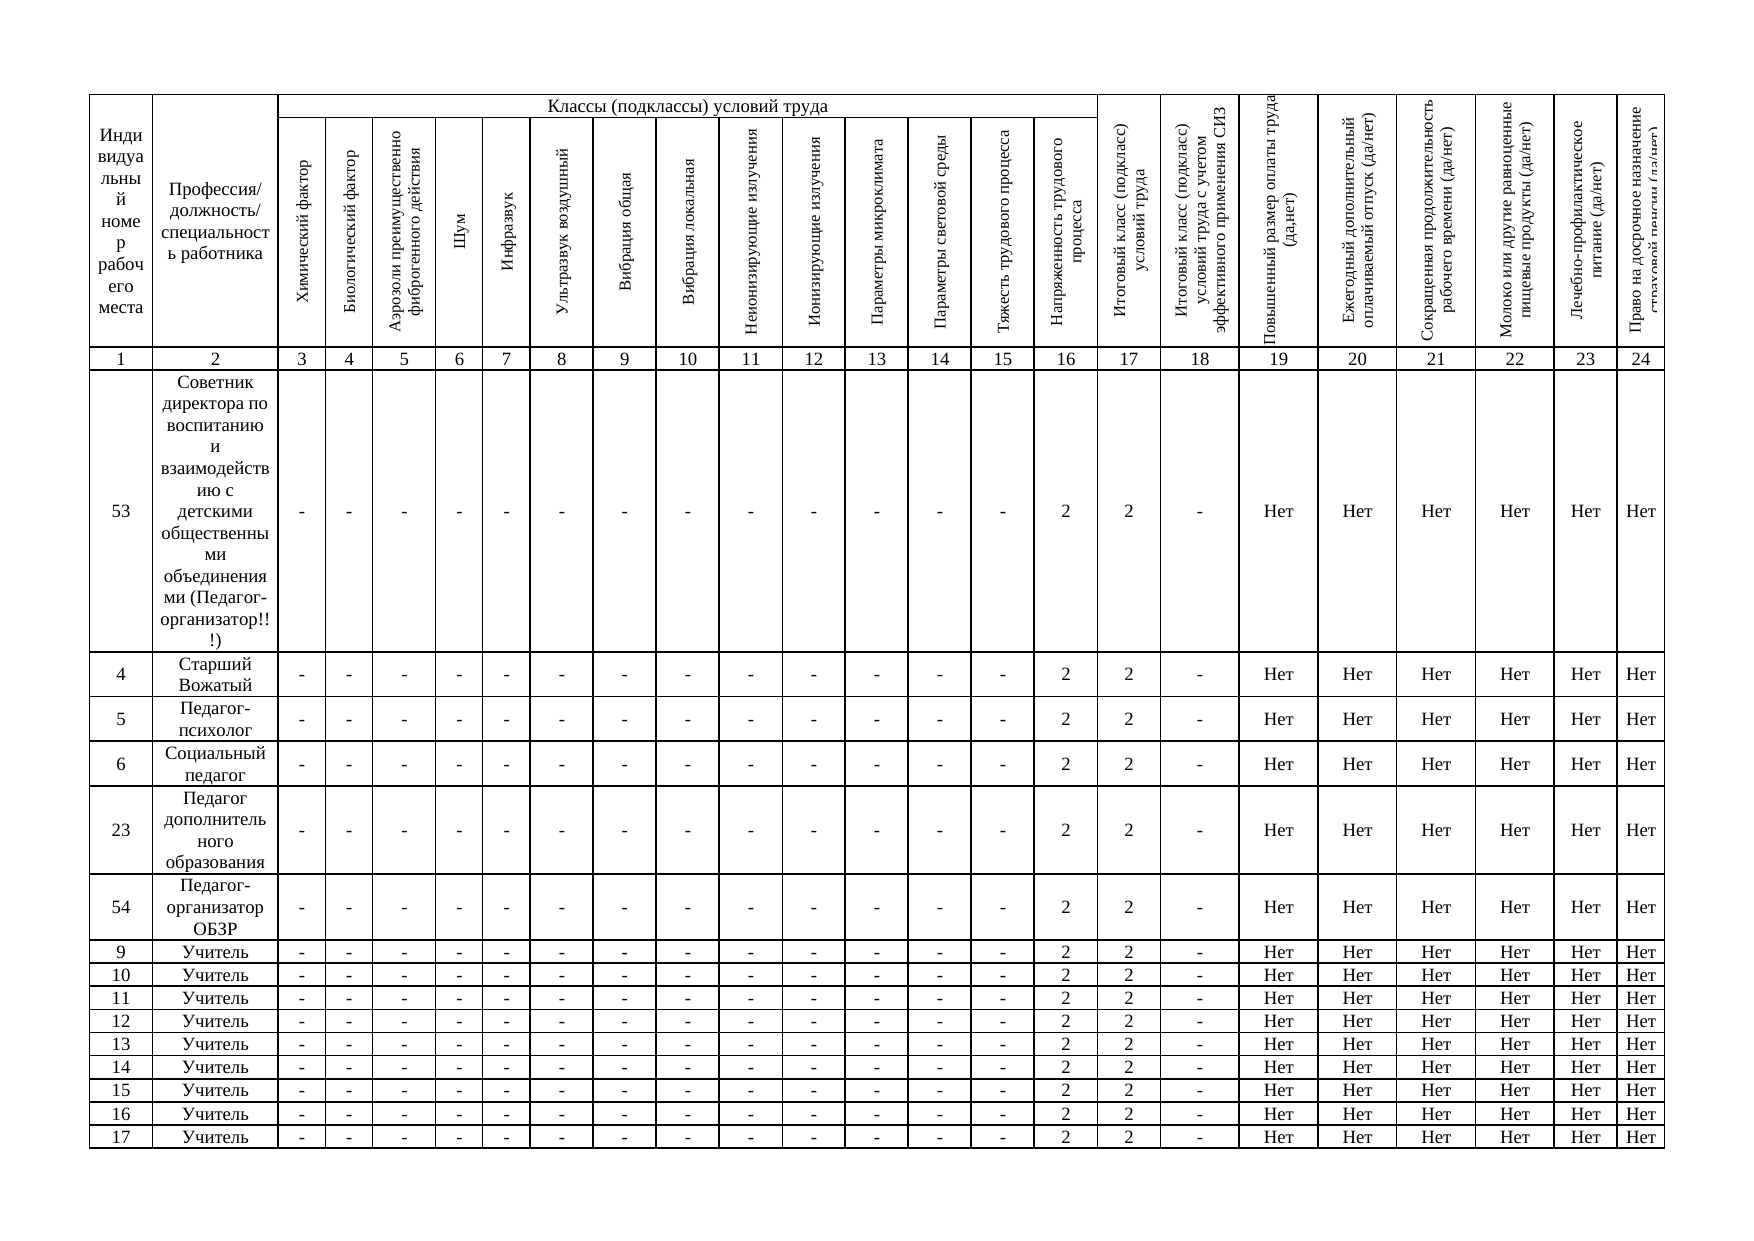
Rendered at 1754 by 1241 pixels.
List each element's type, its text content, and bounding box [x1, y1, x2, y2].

table_cell Нет [1240, 697, 1317, 740]
table_cell - [657, 742, 718, 785]
table_cell - [909, 787, 970, 873]
table_cell - [326, 1126, 372, 1147]
table_cell - [1161, 875, 1238, 939]
table_header Повышенный размер оплаты труда (да,нет) [1240, 95, 1317, 346]
table_cell Нет [1240, 1010, 1317, 1032]
table_cell - [972, 1033, 1033, 1055]
table_cell - [783, 1103, 844, 1124]
table_cell - [657, 1033, 718, 1055]
table_cell 12 [783, 348, 844, 369]
table_cell - [846, 742, 907, 785]
table_cell Нет [1555, 964, 1616, 985]
table_cell - [1161, 1103, 1238, 1124]
table_cell 16 [1035, 348, 1097, 369]
table_cell 53 [90, 371, 152, 651]
table_cell - [531, 787, 592, 873]
table_cell - [594, 697, 655, 740]
table_cell 2 [1035, 1010, 1097, 1032]
table_cell Учитель [153, 1126, 277, 1147]
table_cell Ионизирующие излучения [783, 118, 844, 346]
table_cell Нет [1555, 1010, 1616, 1032]
table_cell - [720, 653, 782, 696]
table_cell Нет [1476, 697, 1553, 740]
table_cell 2 [1098, 371, 1160, 651]
table_cell - [720, 1033, 782, 1055]
table_cell - [326, 1033, 372, 1055]
table_cell - [279, 1080, 325, 1101]
table_cell 2 [153, 348, 277, 369]
table_cell - [846, 653, 907, 696]
table_cell Аэрозоли преимущественно фиброгенного действия [373, 118, 435, 346]
table_cell Нет [1476, 371, 1553, 651]
table_cell - [783, 742, 844, 785]
table_cell - [972, 697, 1033, 740]
table_cell 23 [90, 787, 152, 873]
table_cell - [657, 371, 718, 651]
table_header Классы (подклассы) условий труда [279, 95, 1097, 117]
table_cell Нет [1397, 1126, 1475, 1147]
table_cell - [909, 742, 970, 785]
table_cell 1 [90, 348, 152, 369]
table_cell - [909, 1010, 970, 1032]
table_cell Нет [1240, 875, 1317, 939]
table_cell Нет [1319, 941, 1396, 962]
table_cell 2 [1035, 742, 1097, 785]
table_cell - [909, 697, 970, 740]
table_cell - [1161, 987, 1238, 1008]
table_cell Нет [1555, 371, 1616, 651]
table_cell - [909, 1126, 970, 1147]
table_cell 2 [1098, 1056, 1160, 1078]
table_cell - [373, 987, 435, 1008]
table_cell 2 [1035, 1080, 1097, 1101]
table_cell 2 [1035, 964, 1097, 985]
table_cell Нет [1397, 1080, 1475, 1101]
table_cell - [483, 742, 529, 785]
table_cell Ультразвук воздушный [531, 118, 592, 346]
table_cell - [373, 742, 435, 785]
table_cell - [657, 1080, 718, 1101]
table_cell - [373, 1033, 435, 1055]
table_cell - [279, 787, 325, 873]
table_cell - [972, 653, 1033, 696]
table_cell - [657, 1126, 718, 1147]
table_cell - [326, 1080, 372, 1101]
table_cell - [436, 941, 482, 962]
table_cell - [846, 787, 907, 873]
table_cell - [531, 371, 592, 651]
table_cell - [720, 787, 782, 873]
table_cell 15 [90, 1080, 152, 1101]
table_cell Нет [1240, 941, 1317, 962]
table_cell - [783, 787, 844, 873]
table_cell Нет [1319, 697, 1396, 740]
table_cell 2 [1098, 964, 1160, 985]
table_cell Нет [1618, 1126, 1664, 1147]
table_cell Нет [1319, 964, 1396, 985]
table_cell - [1161, 787, 1238, 873]
table_cell - [783, 987, 844, 1008]
table_cell Нет [1555, 787, 1616, 873]
table_cell - [909, 1033, 970, 1055]
table_cell - [483, 1080, 529, 1101]
table_cell - [483, 371, 529, 651]
table_cell Нет [1319, 1103, 1396, 1124]
table_cell - [720, 964, 782, 985]
table_cell - [373, 1126, 435, 1147]
table_cell Нет [1618, 1103, 1664, 1124]
table_cell - [436, 875, 482, 939]
table_cell - [909, 1056, 970, 1078]
table_cell Нет [1618, 875, 1664, 939]
table_cell - [373, 875, 435, 939]
table_cell Параметры световой среды [909, 118, 970, 346]
table_cell Нет [1319, 787, 1396, 873]
table_cell - [531, 697, 592, 740]
table_cell Нет [1476, 742, 1553, 785]
table_cell 17 [1098, 348, 1160, 369]
table_cell - [720, 987, 782, 1008]
table_cell - [279, 697, 325, 740]
table_cell Нет [1240, 1103, 1317, 1124]
table_cell Нет [1397, 875, 1475, 939]
table_cell Нет [1240, 371, 1317, 651]
table_cell - [373, 697, 435, 740]
table_cell - [972, 1056, 1033, 1078]
table_cell - [846, 941, 907, 962]
table_cell - [657, 1103, 718, 1124]
table_cell - [657, 1010, 718, 1032]
table_cell - [531, 941, 592, 962]
table_cell Химический фактор [279, 118, 325, 346]
table_cell - [594, 787, 655, 873]
table_cell - [783, 1033, 844, 1055]
table_cell 2 [1035, 697, 1097, 740]
table_cell Нет [1618, 697, 1664, 740]
table_cell Советник директора по воспитанию и взаимодействию с детскими общественными объединениями (Педагог-организатор!!!) [153, 371, 277, 651]
table_cell 19 [1240, 348, 1317, 369]
table_cell - [594, 875, 655, 939]
table_cell 9 [90, 941, 152, 962]
table_cell 2 [1035, 653, 1097, 696]
table_cell - [279, 1010, 325, 1032]
table_cell - [594, 1010, 655, 1032]
table_cell 54 [90, 875, 152, 939]
table_cell - [531, 1080, 592, 1101]
table_cell Неионизирующие излучения [720, 118, 782, 346]
table_cell - [279, 1103, 325, 1124]
table_cell - [436, 371, 482, 651]
table_cell - [279, 875, 325, 939]
table_cell Нет [1555, 941, 1616, 962]
table_cell Нет [1476, 1080, 1553, 1101]
table_cell 20 [1319, 348, 1396, 369]
table_cell - [657, 653, 718, 696]
table_cell - [594, 742, 655, 785]
table_header Лечебно-профилактическое питание (да/нет) [1555, 95, 1616, 346]
table_cell Нет [1397, 941, 1475, 962]
table_cell Шум [436, 118, 482, 346]
table_cell - [326, 653, 372, 696]
table_cell - [279, 987, 325, 1008]
table_cell Социальный педагог [153, 742, 277, 785]
table_cell - [783, 964, 844, 985]
table_cell - [720, 1080, 782, 1101]
table_cell Нет [1397, 1056, 1475, 1078]
table_header Молоко или другие равноценные пищевые продукты (да/нет) [1476, 95, 1553, 346]
table_cell Нет [1476, 1103, 1553, 1124]
table_cell - [720, 1056, 782, 1078]
table_cell Нет [1240, 1126, 1317, 1147]
table_cell - [483, 787, 529, 873]
table_cell - [972, 787, 1033, 873]
table_cell Нет [1240, 1056, 1317, 1078]
table_cell - [972, 941, 1033, 962]
table_cell Нет [1397, 1103, 1475, 1124]
table_cell - [531, 964, 592, 985]
table_cell Учитель [153, 987, 277, 1008]
table_cell 2 [1098, 875, 1160, 939]
table_cell - [531, 987, 592, 1008]
table_cell Нет [1618, 787, 1664, 873]
table_cell Нет [1555, 1080, 1616, 1101]
table_cell Нет [1618, 941, 1664, 962]
table_cell - [436, 1126, 482, 1147]
table_cell - [657, 697, 718, 740]
table_cell - [483, 1010, 529, 1032]
table_cell - [436, 1103, 482, 1124]
table_cell - [373, 653, 435, 696]
table_cell - [1161, 964, 1238, 985]
table_cell - [783, 875, 844, 939]
table_cell - [1161, 1126, 1238, 1147]
table_cell - [1161, 1033, 1238, 1055]
table_header Ежегодный дополнительный оплачиваемый отпуск (да/нет) [1319, 95, 1396, 346]
table_cell - [783, 653, 844, 696]
table_cell 2 [1098, 697, 1160, 740]
table_cell 2 [1035, 1103, 1097, 1124]
table_cell Нет [1618, 1080, 1664, 1101]
table_cell - [279, 653, 325, 696]
table_cell - [531, 742, 592, 785]
table_cell - [657, 941, 718, 962]
table_cell - [720, 697, 782, 740]
table_cell 2 [1098, 987, 1160, 1008]
table_cell Учитель [153, 964, 277, 985]
table_cell 13 [90, 1033, 152, 1055]
table_cell 2 [1098, 787, 1160, 873]
table_cell - [436, 1080, 482, 1101]
table_header Профессия/должность/специальность работника [153, 95, 277, 346]
table_cell Нет [1319, 371, 1396, 651]
table_cell - [436, 1033, 482, 1055]
table_cell - [846, 1033, 907, 1055]
table_cell Нет [1555, 1103, 1616, 1124]
table_cell Нет [1618, 987, 1664, 1008]
table_cell Нет [1555, 1033, 1616, 1055]
table_header Право на досрочное назначение страховой пенсии (да/нет) [1618, 95, 1664, 346]
table_cell Нет [1618, 1056, 1664, 1078]
table_cell Нет [1555, 697, 1616, 740]
table_cell - [720, 371, 782, 651]
table_cell - [783, 1010, 844, 1032]
table_cell - [373, 1056, 435, 1078]
table_cell Педагог дополнительного образования [153, 787, 277, 873]
table_cell - [326, 742, 372, 785]
table_cell Нет [1319, 742, 1396, 785]
table_cell Учитель [153, 941, 277, 962]
table_cell Инфразвук [483, 118, 529, 346]
table_cell - [846, 1103, 907, 1124]
table_cell - [326, 941, 372, 962]
table_cell - [483, 1126, 529, 1147]
table_cell - [1161, 653, 1238, 696]
table_cell - [909, 875, 970, 939]
table_cell Нет [1397, 697, 1475, 740]
table_cell Нет [1397, 371, 1475, 651]
table_cell - [373, 941, 435, 962]
table_cell Биологический фактор [326, 118, 372, 346]
table_cell - [436, 1010, 482, 1032]
table_header Итоговый класс (подкласс) условий труда с учетом эффективного применения СИЗ [1161, 95, 1238, 346]
table_cell - [483, 964, 529, 985]
table_cell - [783, 1080, 844, 1101]
table_cell Педагог-организатор ОБЗР [153, 875, 277, 939]
table_cell 4 [90, 653, 152, 696]
table_cell 2 [1098, 653, 1160, 696]
table_cell Нет [1555, 742, 1616, 785]
table_cell 2 [1098, 1103, 1160, 1124]
table_cell Нет [1476, 653, 1553, 696]
table_cell - [972, 987, 1033, 1008]
table_cell - [326, 964, 372, 985]
table_cell - [594, 1033, 655, 1055]
table_cell - [783, 697, 844, 740]
table_cell Нет [1618, 1010, 1664, 1032]
table_cell Нет [1476, 1126, 1553, 1147]
table_cell 11 [90, 987, 152, 1008]
table_cell Учитель [153, 1033, 277, 1055]
table_cell - [326, 1103, 372, 1124]
table_cell Нет [1476, 987, 1553, 1008]
table_cell - [720, 941, 782, 962]
table_cell Нет [1319, 1080, 1396, 1101]
table_cell - [846, 371, 907, 651]
table_cell - [972, 875, 1033, 939]
table_cell - [846, 964, 907, 985]
table_cell - [1161, 697, 1238, 740]
table_cell - [326, 987, 372, 1008]
table_cell Нет [1397, 987, 1475, 1008]
table_cell 5 [373, 348, 435, 369]
table_cell Нет [1397, 964, 1475, 985]
table_cell - [594, 1080, 655, 1101]
table_cell - [972, 742, 1033, 785]
table_cell - [846, 1010, 907, 1032]
table_cell - [1161, 371, 1238, 651]
table_cell Нет [1319, 653, 1396, 696]
table_cell Нет [1319, 875, 1396, 939]
table_cell 13 [846, 348, 907, 369]
table_cell - [720, 1126, 782, 1147]
table_cell - [657, 964, 718, 985]
table_cell - [436, 653, 482, 696]
table_cell 17 [90, 1126, 152, 1147]
table_cell 24 [1618, 348, 1664, 369]
table_cell - [373, 1103, 435, 1124]
table_cell - [909, 1080, 970, 1101]
table_cell Нет [1397, 1010, 1475, 1032]
table_cell Нет [1240, 653, 1317, 696]
table_cell - [972, 1080, 1033, 1101]
table_cell 21 [1397, 348, 1475, 369]
table_cell 6 [90, 742, 152, 785]
table_cell Нет [1555, 875, 1616, 939]
table_cell Нет [1240, 742, 1317, 785]
table_cell - [783, 1056, 844, 1078]
table_cell Вибрация локальная [657, 118, 718, 346]
table_cell - [783, 1126, 844, 1147]
table_cell Параметры микроклимата [846, 118, 907, 346]
table_cell Учитель [153, 1080, 277, 1101]
table_cell - [483, 1103, 529, 1124]
table_cell - [279, 941, 325, 962]
table_cell - [373, 1010, 435, 1032]
table_cell - [972, 1126, 1033, 1147]
table_cell Нет [1240, 1033, 1317, 1055]
table_cell - [373, 1080, 435, 1101]
table_cell Нет [1476, 875, 1553, 939]
table_cell - [846, 1080, 907, 1101]
table_cell - [483, 875, 529, 939]
table_cell - [483, 1056, 529, 1078]
table_cell - [531, 653, 592, 696]
table_cell Учитель [153, 1103, 277, 1124]
table_cell - [279, 742, 325, 785]
table_cell - [436, 1056, 482, 1078]
table_cell - [326, 875, 372, 939]
table_cell - [279, 1056, 325, 1078]
table_cell Нет [1240, 787, 1317, 873]
table_cell Нет [1397, 742, 1475, 785]
table_cell 5 [90, 697, 152, 740]
table_cell - [1161, 1080, 1238, 1101]
table_cell - [657, 1056, 718, 1078]
table_cell - [846, 1056, 907, 1078]
table_cell Нет [1319, 1033, 1396, 1055]
table_cell 9 [594, 348, 655, 369]
table_cell 2 [1098, 742, 1160, 785]
table_cell 6 [436, 348, 482, 369]
table_cell 15 [972, 348, 1033, 369]
table_cell - [720, 1010, 782, 1032]
table_cell 2 [1035, 787, 1097, 873]
table_cell Нет [1240, 987, 1317, 1008]
table_cell 23 [1555, 348, 1616, 369]
table_cell - [720, 742, 782, 785]
table_cell Вибрация общая [594, 118, 655, 346]
table_cell Нет [1555, 1126, 1616, 1147]
table_cell 2 [1098, 1126, 1160, 1147]
table_cell - [531, 875, 592, 939]
table_cell Учитель [153, 1056, 277, 1078]
table_cell 14 [909, 348, 970, 369]
table_cell - [657, 787, 718, 873]
table_cell - [531, 1056, 592, 1078]
table_cell - [531, 1126, 592, 1147]
table_cell - [909, 964, 970, 985]
table_cell Нет [1555, 1056, 1616, 1078]
table_cell - [657, 987, 718, 1008]
table_cell - [1161, 1010, 1238, 1032]
table_cell Нет [1618, 742, 1664, 785]
table_cell - [1161, 1056, 1238, 1078]
table_cell Нет [1476, 941, 1553, 962]
table_cell 2 [1035, 987, 1097, 1008]
table_cell - [972, 964, 1033, 985]
table_cell - [657, 875, 718, 939]
table_cell 10 [90, 964, 152, 985]
table_cell - [909, 1103, 970, 1124]
table_cell - [783, 371, 844, 651]
table_cell - [483, 653, 529, 696]
table_cell - [594, 1126, 655, 1147]
table_cell - [483, 697, 529, 740]
table_cell - [846, 1126, 907, 1147]
table_cell 8 [531, 348, 592, 369]
table_cell - [594, 653, 655, 696]
table_header Итоговый класс (подкласс) условий труда [1098, 95, 1160, 346]
table_cell 11 [720, 348, 782, 369]
table_cell 12 [90, 1010, 152, 1032]
table_cell Нет [1476, 964, 1553, 985]
table_cell - [483, 941, 529, 962]
table_cell - [483, 987, 529, 1008]
table_cell Нет [1476, 787, 1553, 873]
table_cell 2 [1098, 1033, 1160, 1055]
table_cell 7 [483, 348, 529, 369]
table_cell - [279, 1033, 325, 1055]
table_cell 2 [1098, 941, 1160, 962]
table_cell 18 [1161, 348, 1238, 369]
table_cell Педагог-психолог [153, 697, 277, 740]
table_cell Нет [1397, 1033, 1475, 1055]
table_cell Нет [1476, 1033, 1553, 1055]
table_cell 16 [90, 1103, 152, 1124]
table_cell Нет [1618, 371, 1664, 651]
table_cell Напряженность трудового процесса [1035, 118, 1097, 346]
table_cell Тяжесть трудового процесса [972, 118, 1033, 346]
table_cell Нет [1618, 1033, 1664, 1055]
table_cell 2 [1035, 1033, 1097, 1055]
table_cell 22 [1476, 348, 1553, 369]
table_cell 2 [1035, 1126, 1097, 1147]
table_cell Нет [1555, 987, 1616, 1008]
table_cell - [783, 941, 844, 962]
table_cell - [326, 1010, 372, 1032]
table_cell - [594, 987, 655, 1008]
table_header Индивидуальный номер рабочего места [90, 95, 152, 346]
table_cell - [594, 941, 655, 962]
table_cell Нет [1397, 787, 1475, 873]
table_cell - [436, 964, 482, 985]
table_cell Нет [1319, 987, 1396, 1008]
table_cell - [373, 787, 435, 873]
table_cell - [1161, 742, 1238, 785]
table_cell Нет [1618, 964, 1664, 985]
table_cell - [594, 371, 655, 651]
table_cell - [279, 1126, 325, 1147]
table_cell - [436, 787, 482, 873]
table_cell - [972, 1103, 1033, 1124]
table_cell - [846, 987, 907, 1008]
table_cell - [720, 1103, 782, 1124]
table_cell Нет [1319, 1010, 1396, 1032]
table_cell - [720, 875, 782, 939]
table_cell - [436, 697, 482, 740]
table_cell - [909, 371, 970, 651]
table_cell Нет [1476, 1056, 1553, 1078]
table_cell 14 [90, 1056, 152, 1078]
table_cell - [326, 697, 372, 740]
table_cell - [594, 964, 655, 985]
table_cell - [909, 941, 970, 962]
table_cell 2 [1098, 1010, 1160, 1032]
table_cell Нет [1319, 1126, 1396, 1147]
table_cell - [326, 787, 372, 873]
table_cell - [531, 1033, 592, 1055]
table_cell 2 [1035, 371, 1097, 651]
table_cell - [846, 697, 907, 740]
table_cell Нет [1319, 1056, 1396, 1078]
table_cell 2 [1098, 1080, 1160, 1101]
table_cell Учитель [153, 1010, 277, 1032]
table_cell - [279, 371, 325, 651]
table_cell 2 [1035, 941, 1097, 962]
table_cell - [594, 1103, 655, 1124]
table_cell - [436, 742, 482, 785]
table_cell - [531, 1010, 592, 1032]
table_cell - [436, 987, 482, 1008]
table_cell 2 [1035, 875, 1097, 939]
table_cell - [279, 964, 325, 985]
table_cell - [972, 371, 1033, 651]
table_header Сокращенная продолжительность рабочего времени (да/нет) [1397, 95, 1475, 346]
table_cell Нет [1240, 964, 1317, 985]
table_cell Нет [1476, 1010, 1553, 1032]
table_cell Нет [1555, 653, 1616, 696]
table_cell Нет [1397, 653, 1475, 696]
table_cell 3 [279, 348, 325, 369]
table_cell - [909, 653, 970, 696]
table_cell - [531, 1103, 592, 1124]
table_cell - [909, 987, 970, 1008]
table_cell Нет [1618, 653, 1664, 696]
table_cell - [326, 371, 372, 651]
table_cell - [1161, 941, 1238, 962]
table_cell - [594, 1056, 655, 1078]
table_cell - [846, 875, 907, 939]
table_cell - [972, 1010, 1033, 1032]
table_cell - [483, 1033, 529, 1055]
table_cell - [373, 371, 435, 651]
table_cell - [326, 1056, 372, 1078]
table_cell Нет [1240, 1080, 1317, 1101]
table_cell - [373, 964, 435, 985]
table_cell 4 [326, 348, 372, 369]
table_cell Старший Вожатый [153, 653, 277, 696]
table_cell 10 [657, 348, 718, 369]
table_cell 2 [1035, 1056, 1097, 1078]
